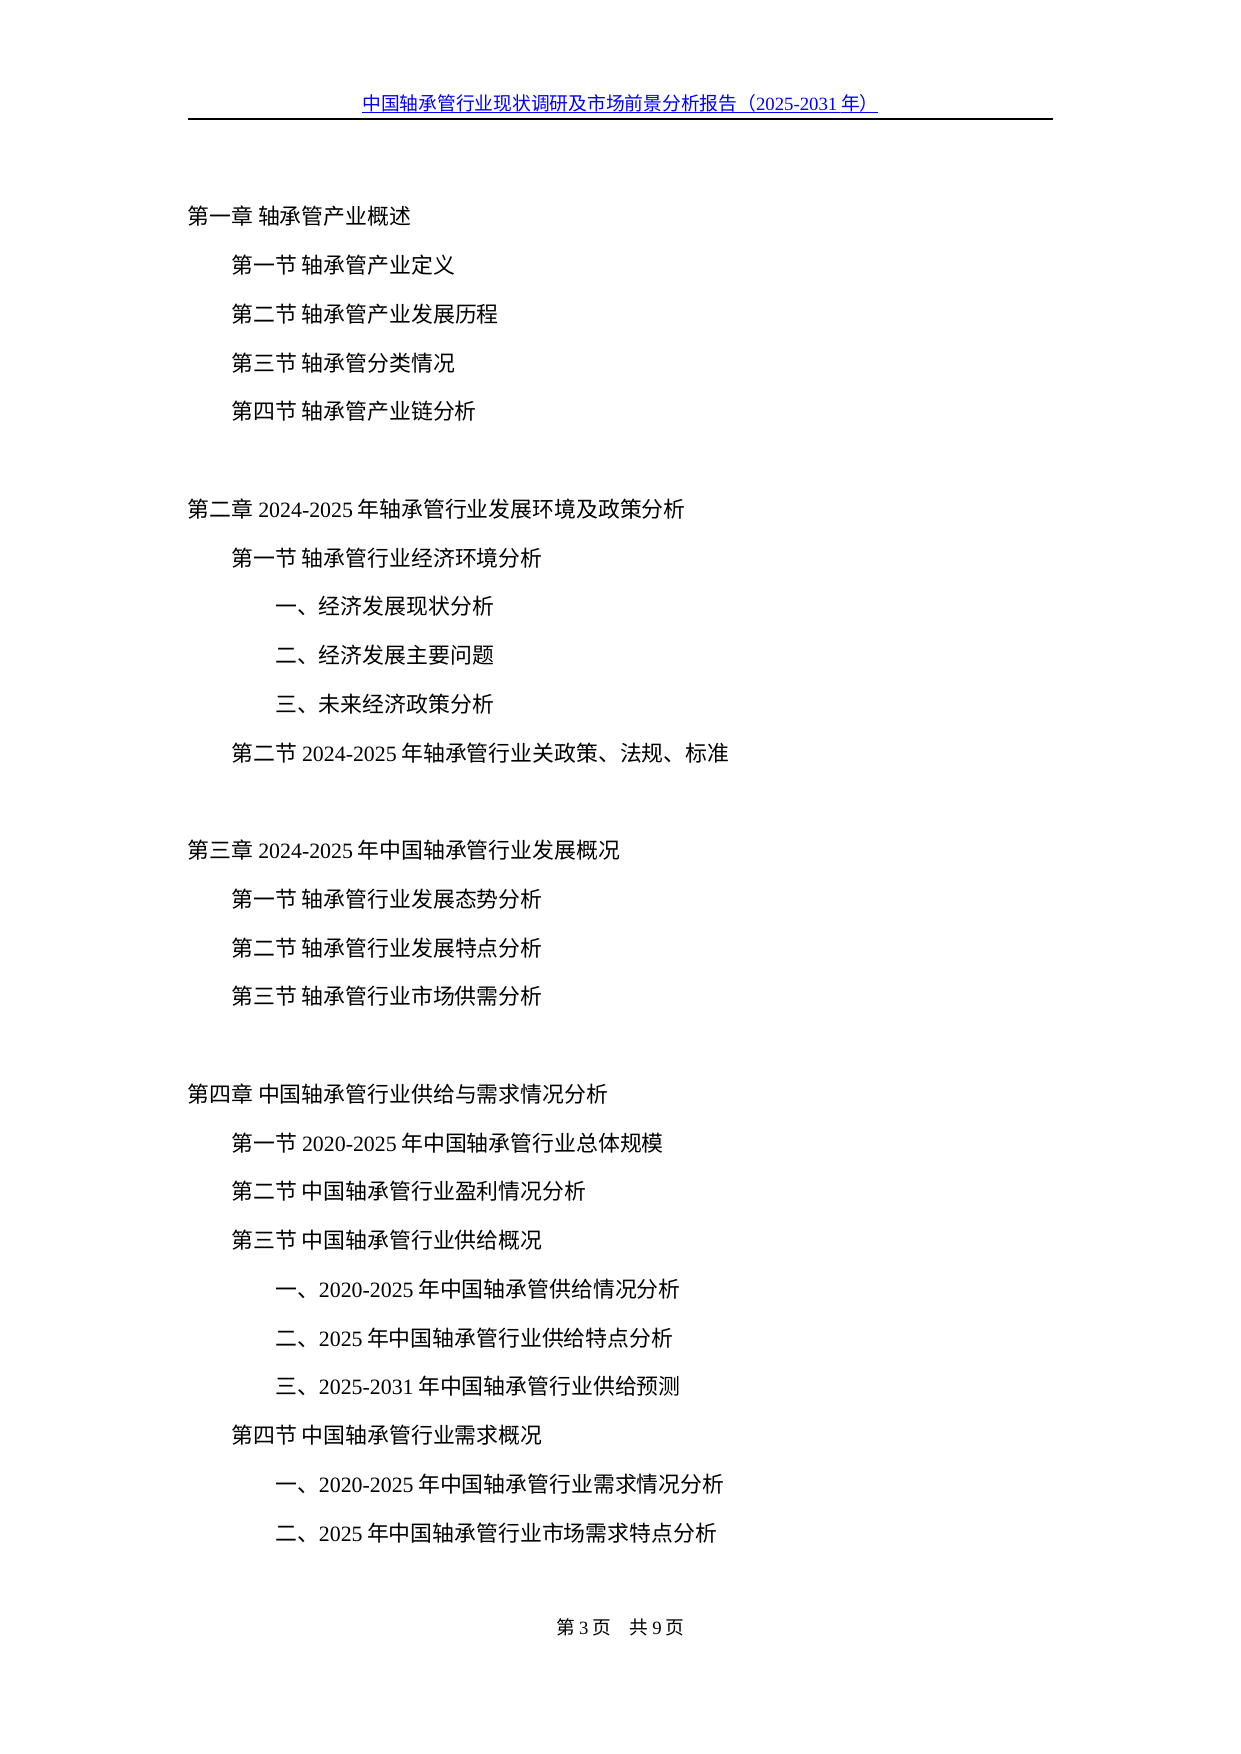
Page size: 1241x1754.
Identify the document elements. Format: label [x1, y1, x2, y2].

text [187, 150, 1053, 1548]
